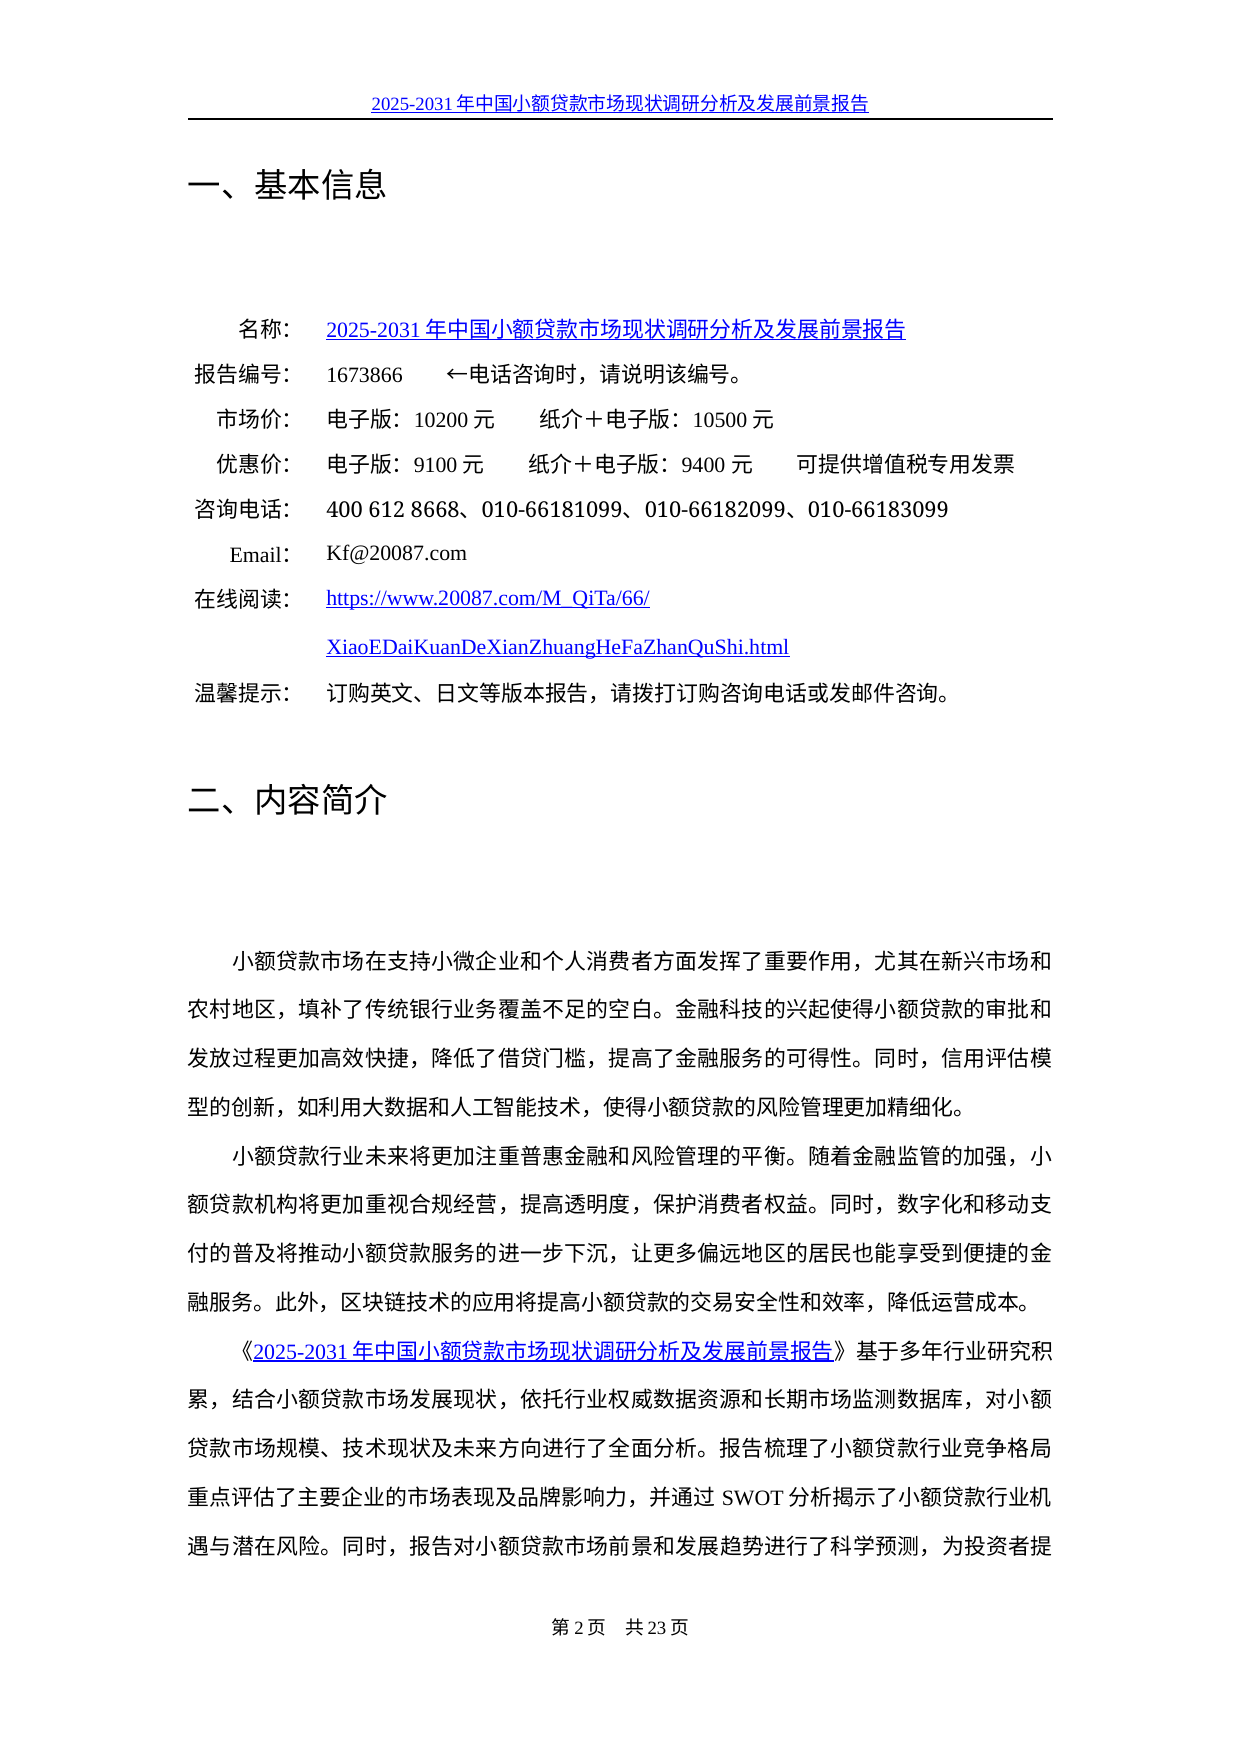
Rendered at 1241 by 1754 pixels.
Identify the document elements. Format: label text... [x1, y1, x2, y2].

table_header 名称： [167, 312, 315, 357]
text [187, 943, 1053, 1561]
title 二、内容简介 [187, 766, 1053, 831]
title 一、基本信息 [187, 150, 1053, 215]
table_cell 电子版：10200 元 纸介＋电子版：10500 元 [315, 402, 1073, 447]
table_cell 在线阅读： [167, 582, 315, 675]
table_header 2025-2031年中国小额贷款市场现状调研分析及发展前景报告 [315, 312, 1073, 357]
table_cell 温馨提示： [167, 675, 315, 720]
table_cell 电子版：9100 元 纸介＋电子版：9400 元 可提供增值税专用发票 [315, 447, 1073, 492]
table_cell Email： [167, 537, 315, 582]
table_cell 优惠价： [167, 447, 315, 492]
table_cell 400 612 8668、010-66181099、010-66182099、010-66183099 [315, 492, 1073, 537]
table_cell 订购英文、日文等版本报告，请拨打订购咨询电话或发邮件咨询。 [315, 675, 1073, 720]
table_cell 咨询电话： [167, 492, 315, 537]
table_cell 市场价： [167, 402, 315, 447]
table_cell [315, 582, 1073, 675]
table_cell 1673866 ←电话咨询时，请说明该编号。 [315, 357, 1073, 402]
table_cell 报告编号： [167, 357, 315, 402]
table_cell Kf@20087.com [315, 537, 1073, 582]
